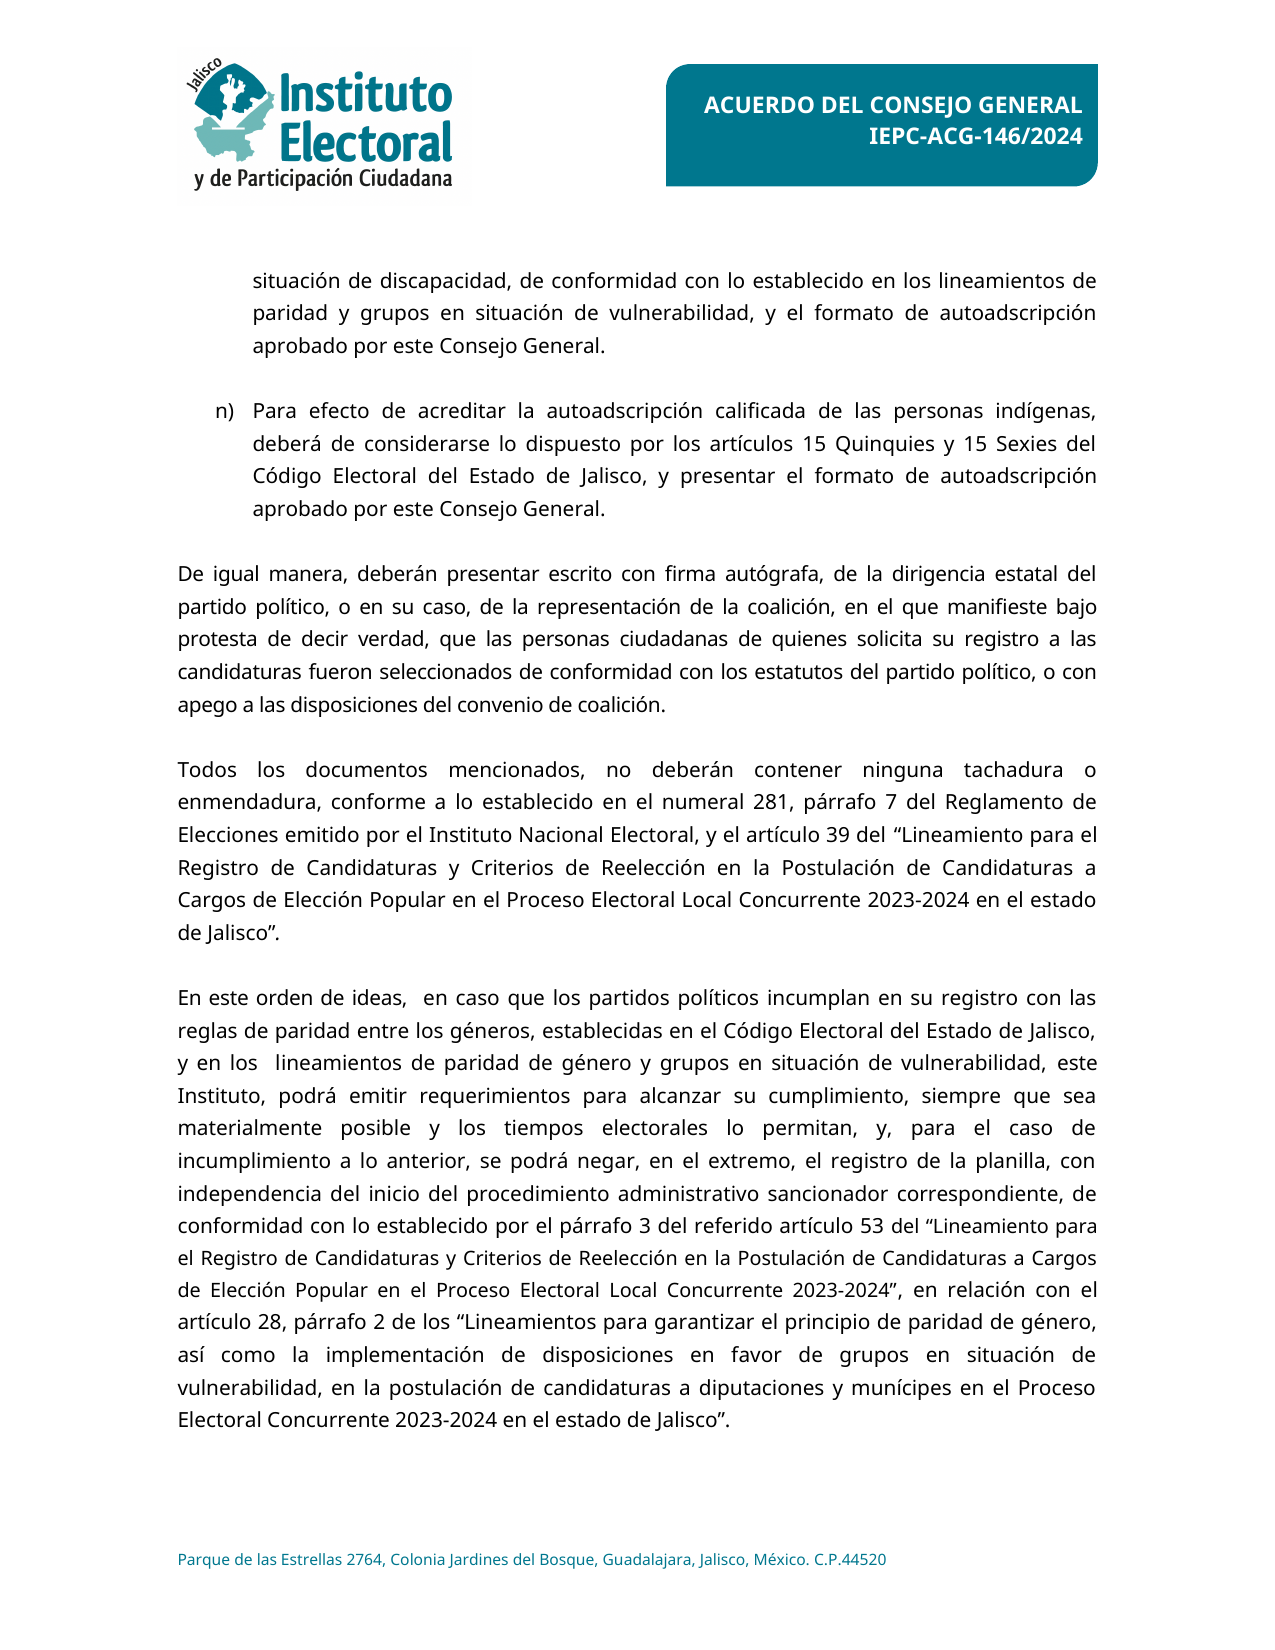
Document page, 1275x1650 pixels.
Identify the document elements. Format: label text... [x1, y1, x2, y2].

text Todos los documentos mencionados, no deberán contener ninguna tachadura o enmendadura, conforme a lo establecido en el numeral 281, párrafo 7 del Reglamento de Elecciones emitido por el Instituto Nacional Electoral, y el artículo 39 del “Lineamiento para el Registro de Candidaturas y Criterios de Reelección en la Postulación de Candidaturas a Cargos de Elección Popular en el Proceso Electoral Local Concurrente 2023-2024 en el estado de Jalisco”. [177, 755, 1098, 946]
text En este orden de ideas, en caso que los partidos políticos incumplan en su registro con las reglas de paridad entre los géneros, establecidas en el Código Electoral del Estado de Jalisco, y en los lineamientos de paridad de género y grupos en situación de vulnerabilidad, este Instituto, podrá emitir requerimientos para alcanzar su cumplimiento, siempre que sea materialmente posible y los tiempos electorales lo permitan, y, para el caso de incumplimiento a lo anterior, se podrá negar, en el extremo, el registro de la planilla, con independencia del inicio del procedimiento administrativo sancionador correspondiente, de conformidad con lo establecido por el párrafo 3 del referido artículo 53 del “Lineamiento para el Registro de Candidaturas y Criterios de Reelección en la Postulación de Candidaturas a Cargos de Elección Popular en el Proceso Electoral Local Concurrente 2023-2024”, en relación con el artículo 28, párrafo 2 de los “Lineamientos para garantizar el principio de paridad de género, así como la implementación de disposiciones en favor de grupos en situación de vulnerabilidad, en la postulación de candidaturas a diputaciones y munícipes en el Proceso Electoral Concurrente 2023-2024 en el estado de Jalisco”. [177, 983, 1098, 1434]
picture [177, 47, 473, 206]
text De igual manera, deberán presentar escrito con firma autógrafa, de la dirigencia estatal del partido político, o en su caso, de la representación de la coalición, en el que manifieste bajo protesta de decir verdad, que las personas ciudadanas de quienes solicita su registro a las candidaturas fueron seleccionados de conformidad con los estatutos del partido político, o con apego a las disposiciones del convenio de coalición. [177, 559, 1098, 718]
list Para efecto de acreditar la autoadscripción calificada de las personas indígenas, deberá de considerarse lo dispuesto por los artículos 15 Quinquies y 15 Sexies del Código Electoral del Estado de Jalisco, y presentar el formato de autoadscripción aprobado por este Consejo General. [215, 396, 1098, 522]
